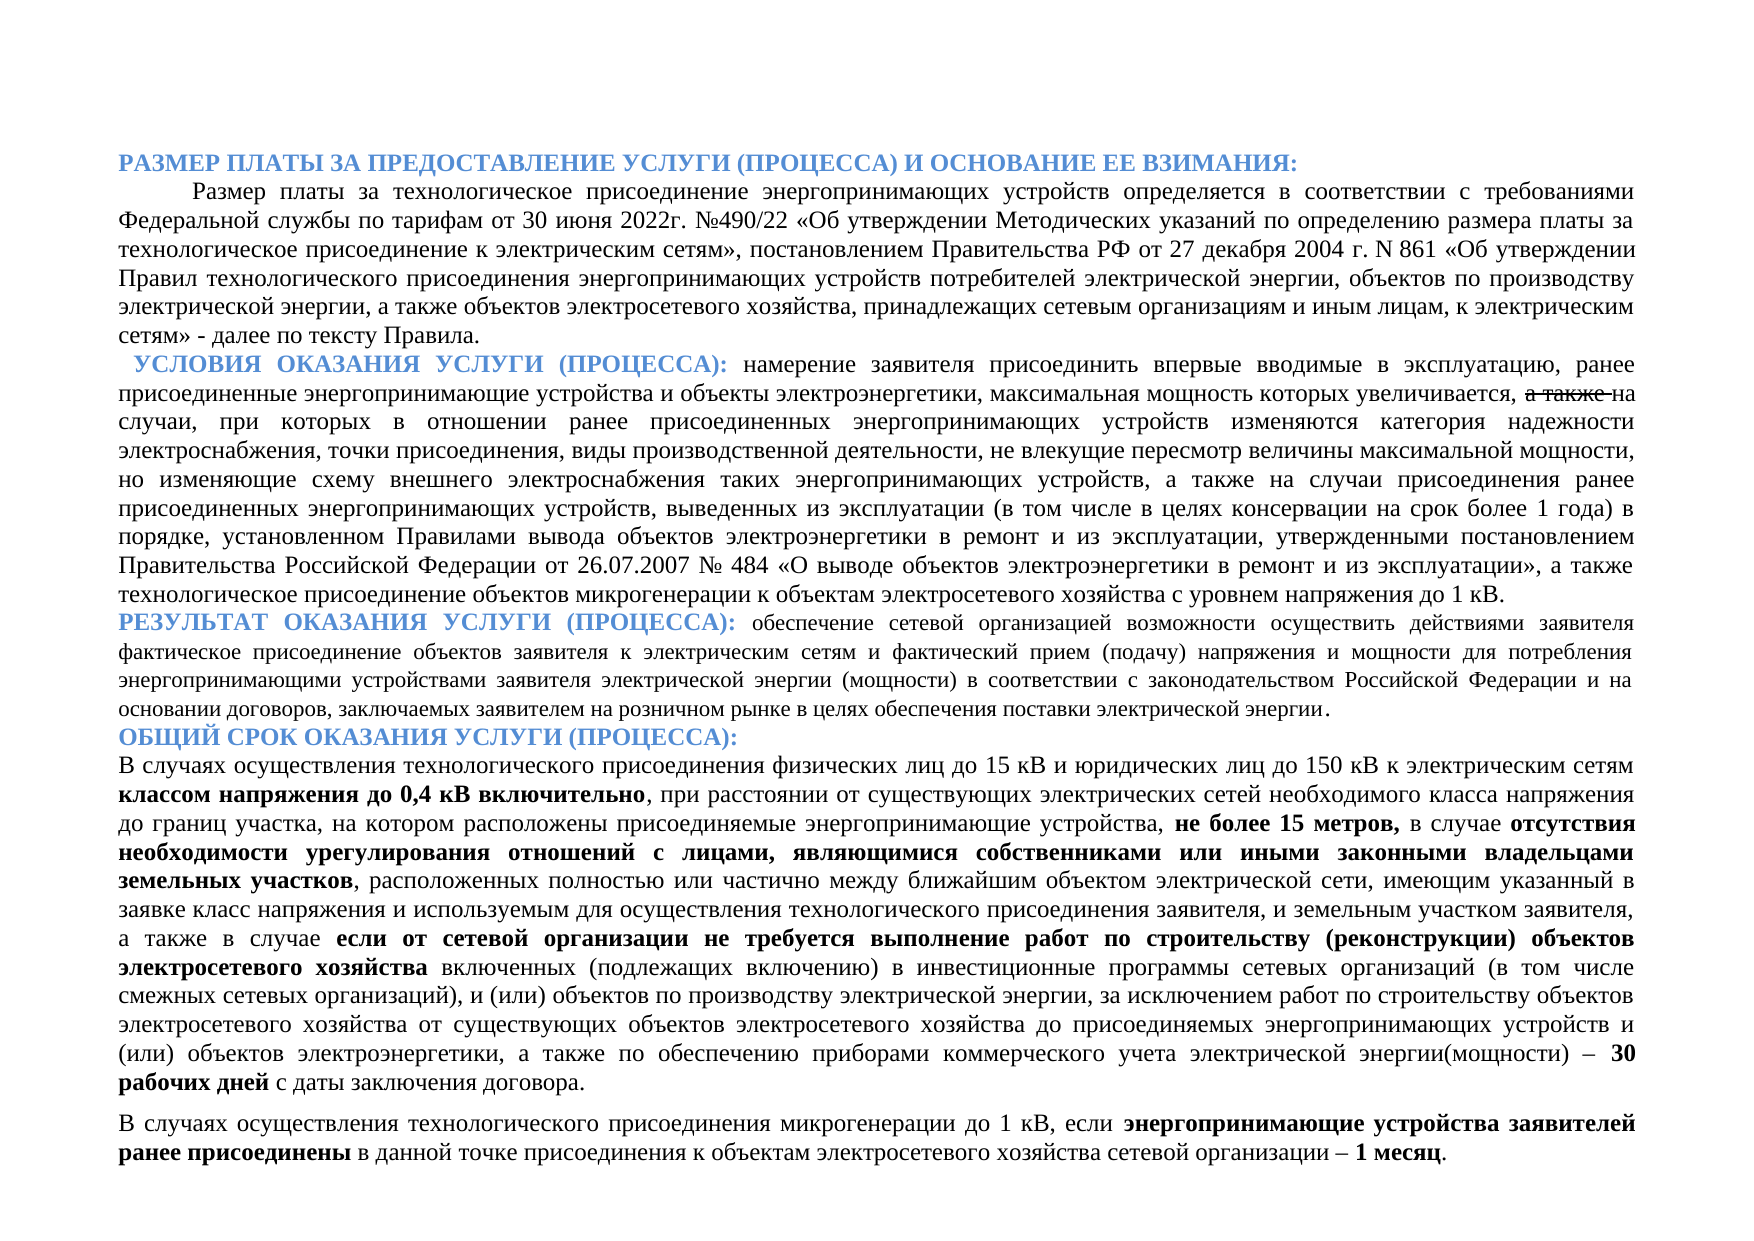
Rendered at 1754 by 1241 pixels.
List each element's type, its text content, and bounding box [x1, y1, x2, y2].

text РАЗМЕР ПЛАТЫ ЗА ПРЕДОСТАВЛЕНИЕ УСЛУГИ (ПРОЦЕССА) И ОСНОВАНИЕ ЕЕ ВЗИМАНИЯ: [118, 148, 1636, 176]
text УСЛОВИЯ ОКАЗАНИЯ УСЛУГИ (ПРОЦЕССА): намерение заявителя присоединить впервые вводимые в эксплуатацию, ранее присоединенные энергопринимающие устройства и объекты электроэнергетики, максимальная мощность которых увеличивается, а также на случаи, при которых в отношении ранее присоединенных энергопринимающих устройств изменяются категория надежности электроснабжения, точки присоединения, виды производственной деятельности, не влекущие пересмотр величины максимальной мощности, но изменяющие схему внешнего электроснабжения таких энергопринимающих устройств, а также на случаи присоединения ранее присоединенных энергопринимающих устройств, выведенных из эксплуатации (в том числе в целях консервации на срок более 1 года) в порядке, установленном Правилами вывода объектов электроэнергетики в ремонт и из эксплуатации, утвержденными постановлением Правительства Российской Федерации от 26.07.2007 № 484 «О выводе объектов электроэнергетики в ремонт и из эксплуатации», а также технологическое присоединение объектов микрогенерации к объектам электросетевого хозяйства с уровнем напряжения до 1 кВ. [118, 349, 1636, 608]
text В случаях осуществления технологического присоединения микрогенерации до 1 кВ, если энергопринимающие устройства заявителей ранее присоединены в данной точке присоединения к объектам электросетевого хозяйства сетевой организации – 1 месяц. [118, 1108, 1636, 1166]
text Размер платы за технологическое присоединение энергопринимающих устройств определяется в соответствии с требованиями Федеральной службы по тарифам от 30 июня 2022г. №490/22 «Об утверждении Методических указаний по определению размера платы за технологическое присоединение к электрическим сетям», постановлением Правительства РФ от 27 декабря . N 861 «Об утверждении Правил технологического присоединения энергопринимающих устройств потребителей электрической энергии, объектов по производству электрической энергии, а также объектов электросетевого хозяйства, принадлежащих сетевым организациям и иным лицам, к электрическим сетям» - далее по тексту Правила. [118, 176, 1636, 349]
text В случаях осуществления технологического присоединения физических лиц до 15 кВ и юридических лиц до 150 кВ к электрическим сетям классом напряжения до 0,4 кВ включительно, при расстоянии от существующих электрических сетей необходимого класса напряжения до границ участка, на котором расположены присоединяемые энергопринимающие устройства, не более 15 метров, в случае отсутствия необходимости урегулирования отношений с лицами, являющимися собственниками или иными законными владельцами земельных участков, расположенных полностью или частично между ближайшим объектом электрической сети, имеющим указанный в заявке класс напряжения и используемым для осуществления технологического присоединения заявителя, и земельным участком заявителя, а также в случае если от сетевой организации не требуется выполнение работ по строительству (реконструкции) объектов электросетевого хозяйства включенных (подлежащих включению) в инвестиционные программы сетевых организаций (в том числе смежных сетевых организаций), и (или) объектов по производству электрической энергии, за исключением работ по строительству объектов электросетевого хозяйства от существующих объектов электросетевого хозяйства до присоединяемых энергопринимающих устройств и (или) объектов электроэнергетики, а также по обеспечению приборами коммерческого учета электрической энергии(мощности) – 30 рабочих дней с даты заключения договора. [118, 751, 1636, 1096]
text ОБЩИЙ СРОК ОКАЗАНИЯ УСЛУГИ (ПРОЦЕССА): [118, 722, 1636, 751]
text РЕЗУЛЬТАТ ОКАЗАНИЯ УСЛУГИ (ПРОЦЕССА): обеспечение сетевой организацией возможности осуществить действиями заявителя фактическое присоединение объектов заявителя к электрическим сетям и фактический прием (подачу) напряжения и мощности для потребления энергопринимающими устройствами заявителя электрической энергии (мощности) в соответствии с законодательством Российской Федерации и на основании договоров, заключаемых заявителем на розничном рынке в целях обеспечения поставки электрической энергии. [118, 608, 1635, 722]
